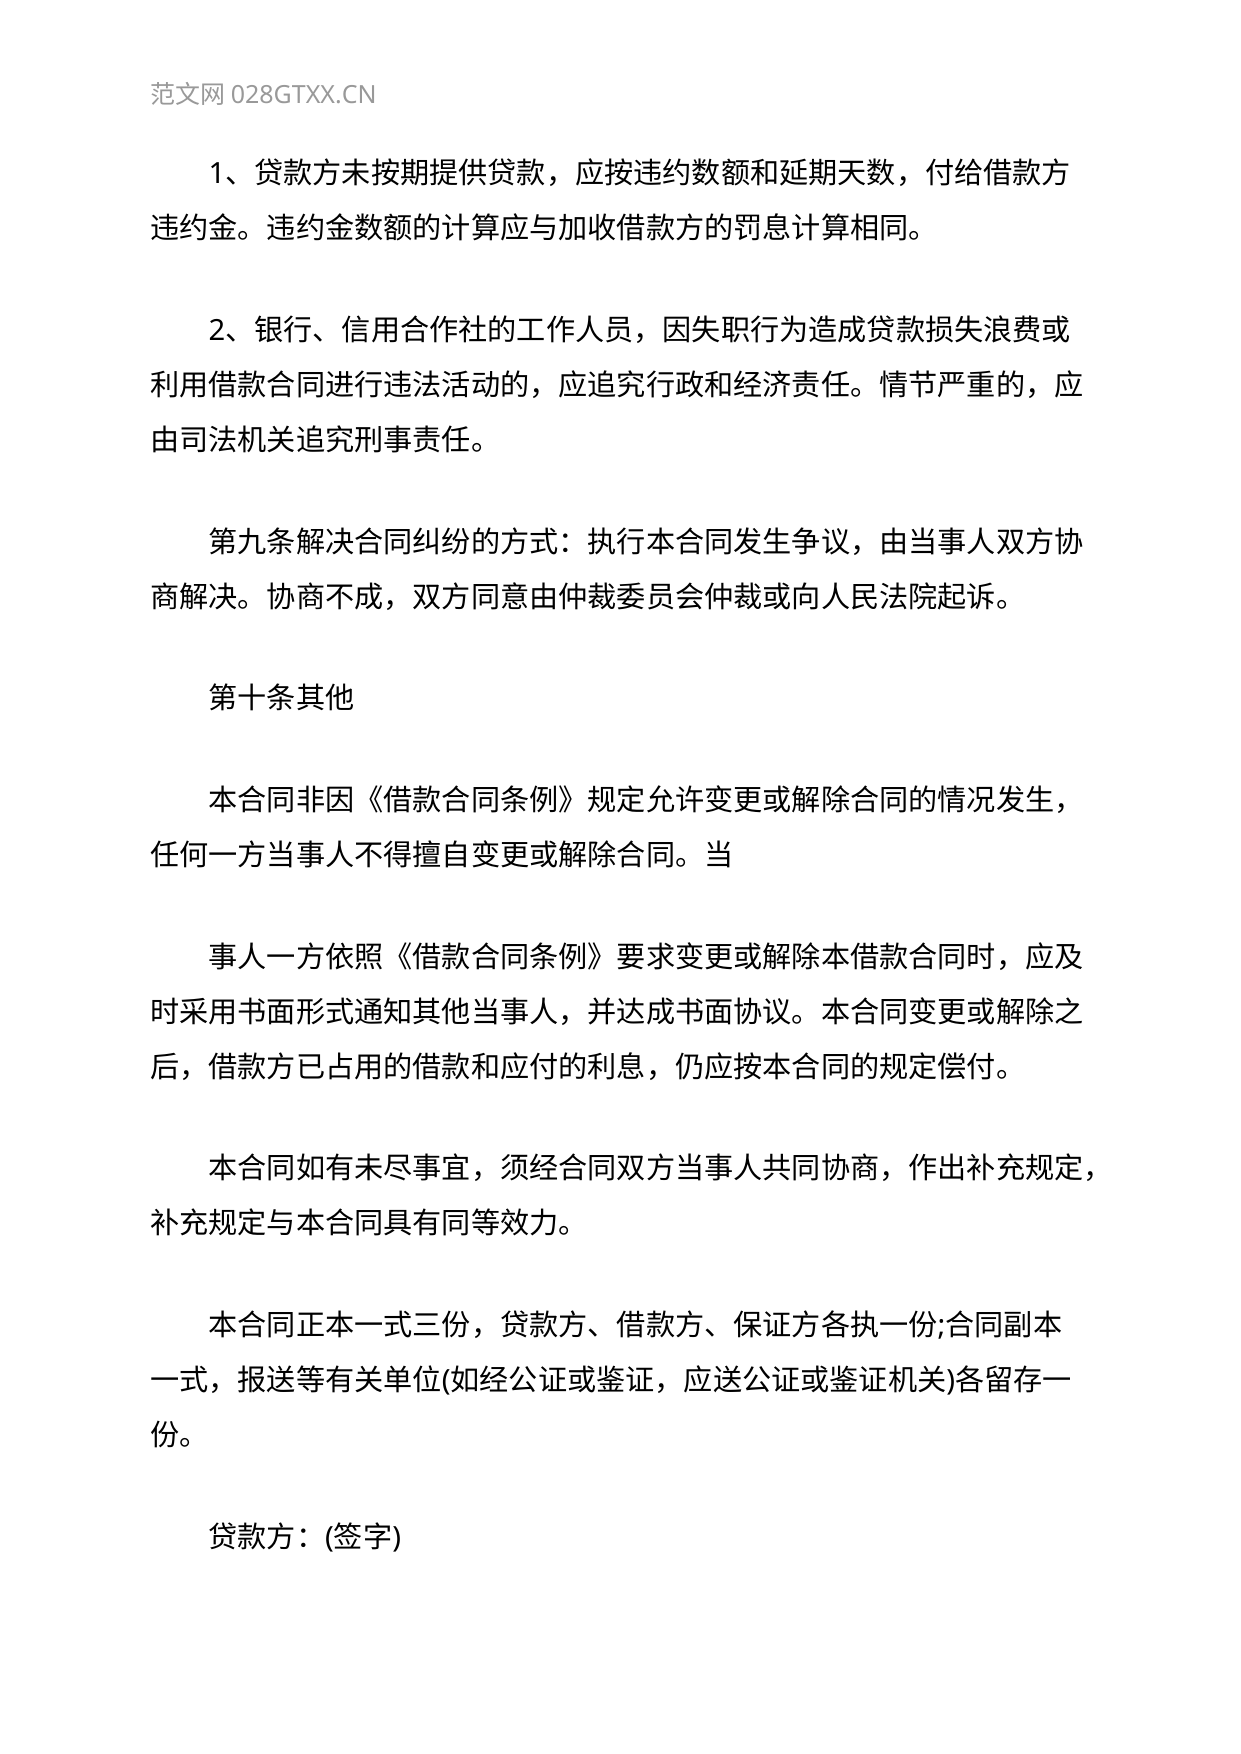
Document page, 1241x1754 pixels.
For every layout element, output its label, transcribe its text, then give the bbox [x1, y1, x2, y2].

text 1、贷款方未按期提供贷款，应按违约数额和延期天数，付给借款方违约金。违约金数额的计算应与加收借款方的罚息计算相同。 [150, 150, 1090, 247]
text 贷款方：(签字) [150, 1513, 1090, 1556]
text 2、银行、信用合作社的工作人员，因失职行为造成贷款损失浪费或利用借款合同进行违法活动的，应追究行政和经济责任。情节严重的，应由司法机关追究刑事责任。 [150, 307, 1090, 459]
text 本合同正本一式三份，贷款方、借款方、保证方各执一份;合同副本一式，报送等有关单位(如经公证或鉴证，应送公证或鉴证机关)各留存一份。 [150, 1302, 1090, 1454]
text 第十条其他 [150, 675, 1090, 717]
text 事人一方依照《借款合同条例》要求变更或解除本借款合同时，应及时采用书面形式通知其他当事人，并达成书面协议。本合同变更或解除之后，借款方已占用的借款和应付的利息，仍应按本合同的规定偿付。 [150, 933, 1090, 1086]
text 本合同如有未尽事宜，须经合同双方当事人共同协商，作出补充规定，补充规定与本合同具有同等效力。 [150, 1145, 1090, 1242]
text 第九条解决合同纠纷的方式：执行本合同发生争议，由当事人双方协商解决。协商不成，双方同意由仲裁委员会仲裁或向人民法院起诉。 [150, 518, 1090, 616]
text 本合同非因《借款合同条例》规定允许变更或解除合同的情况发生，任何一方当事人不得擅自变更或解除合同。当 [150, 777, 1090, 874]
